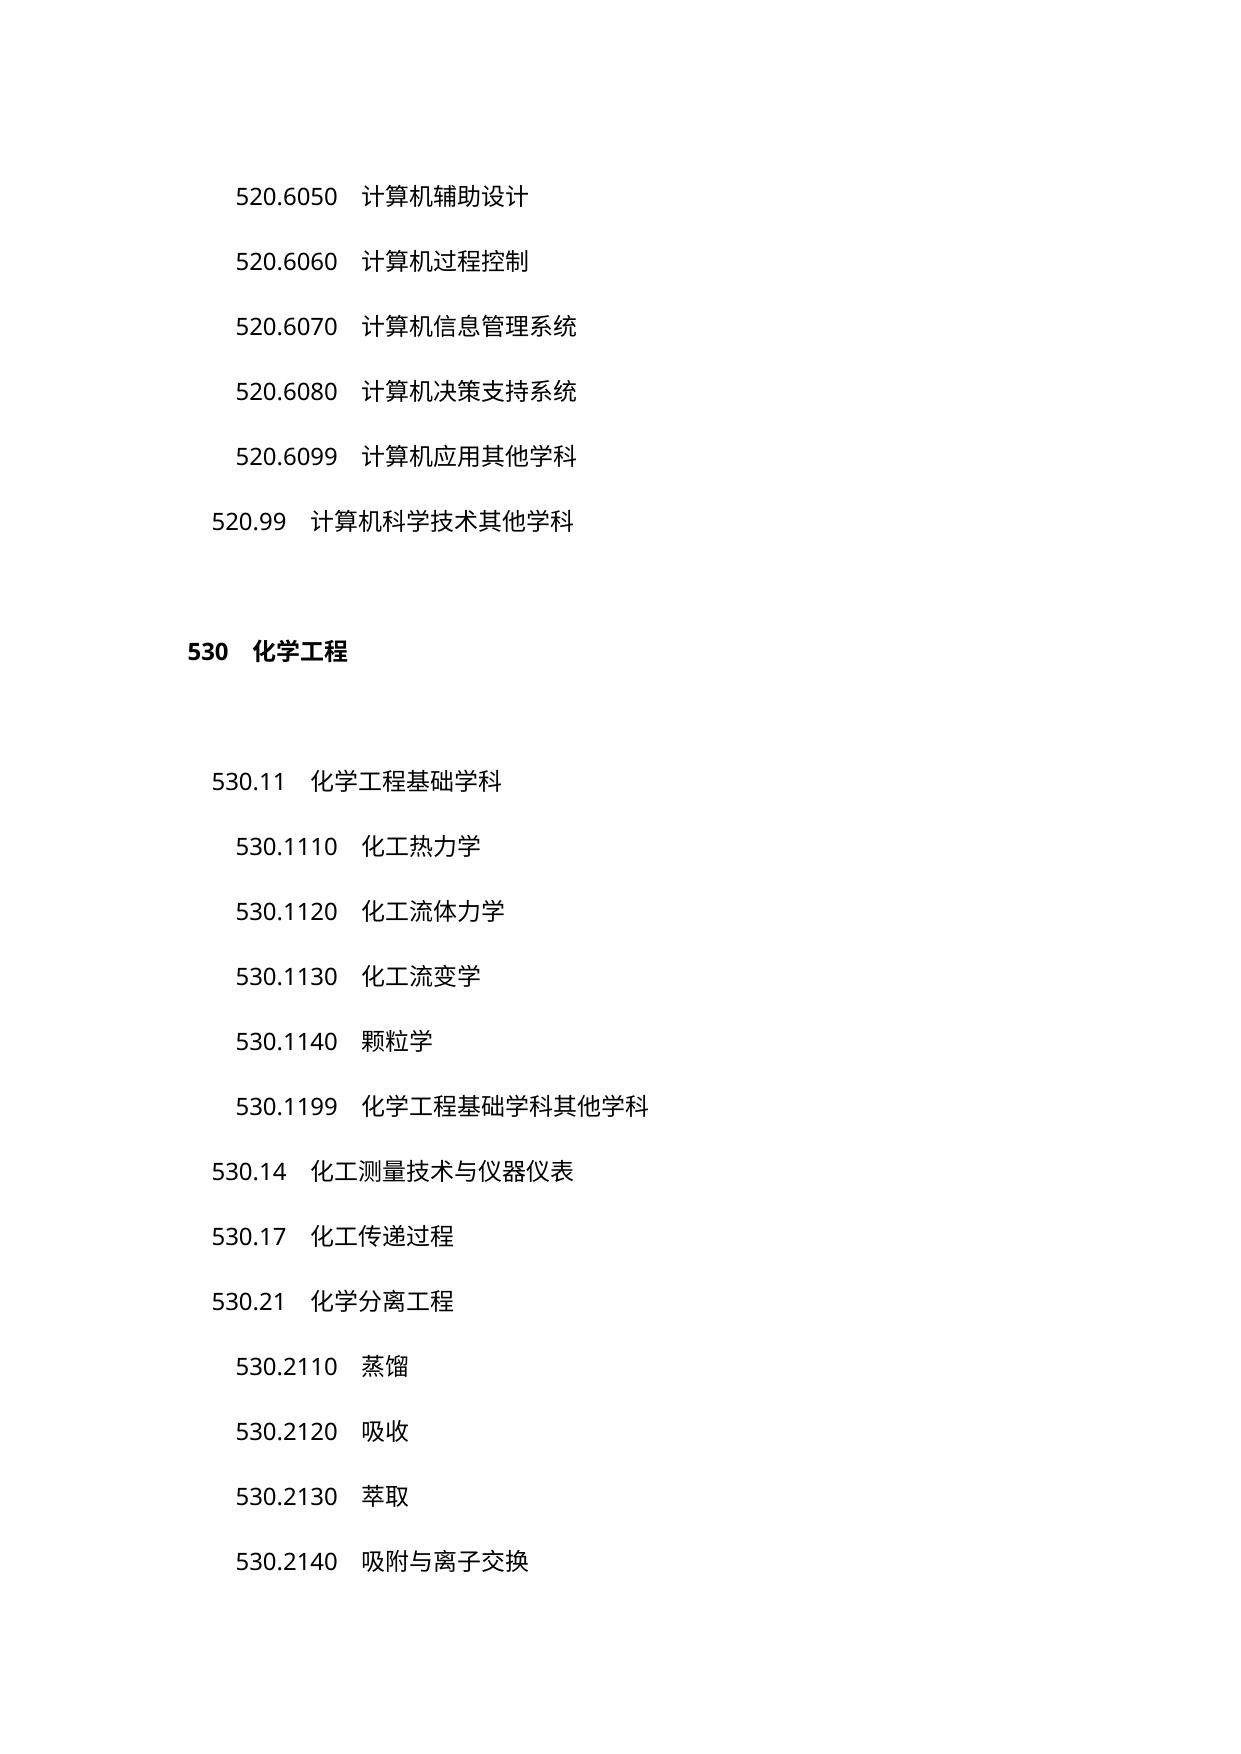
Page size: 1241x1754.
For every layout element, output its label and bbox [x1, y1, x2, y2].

text [187, 162, 1053, 1592]
